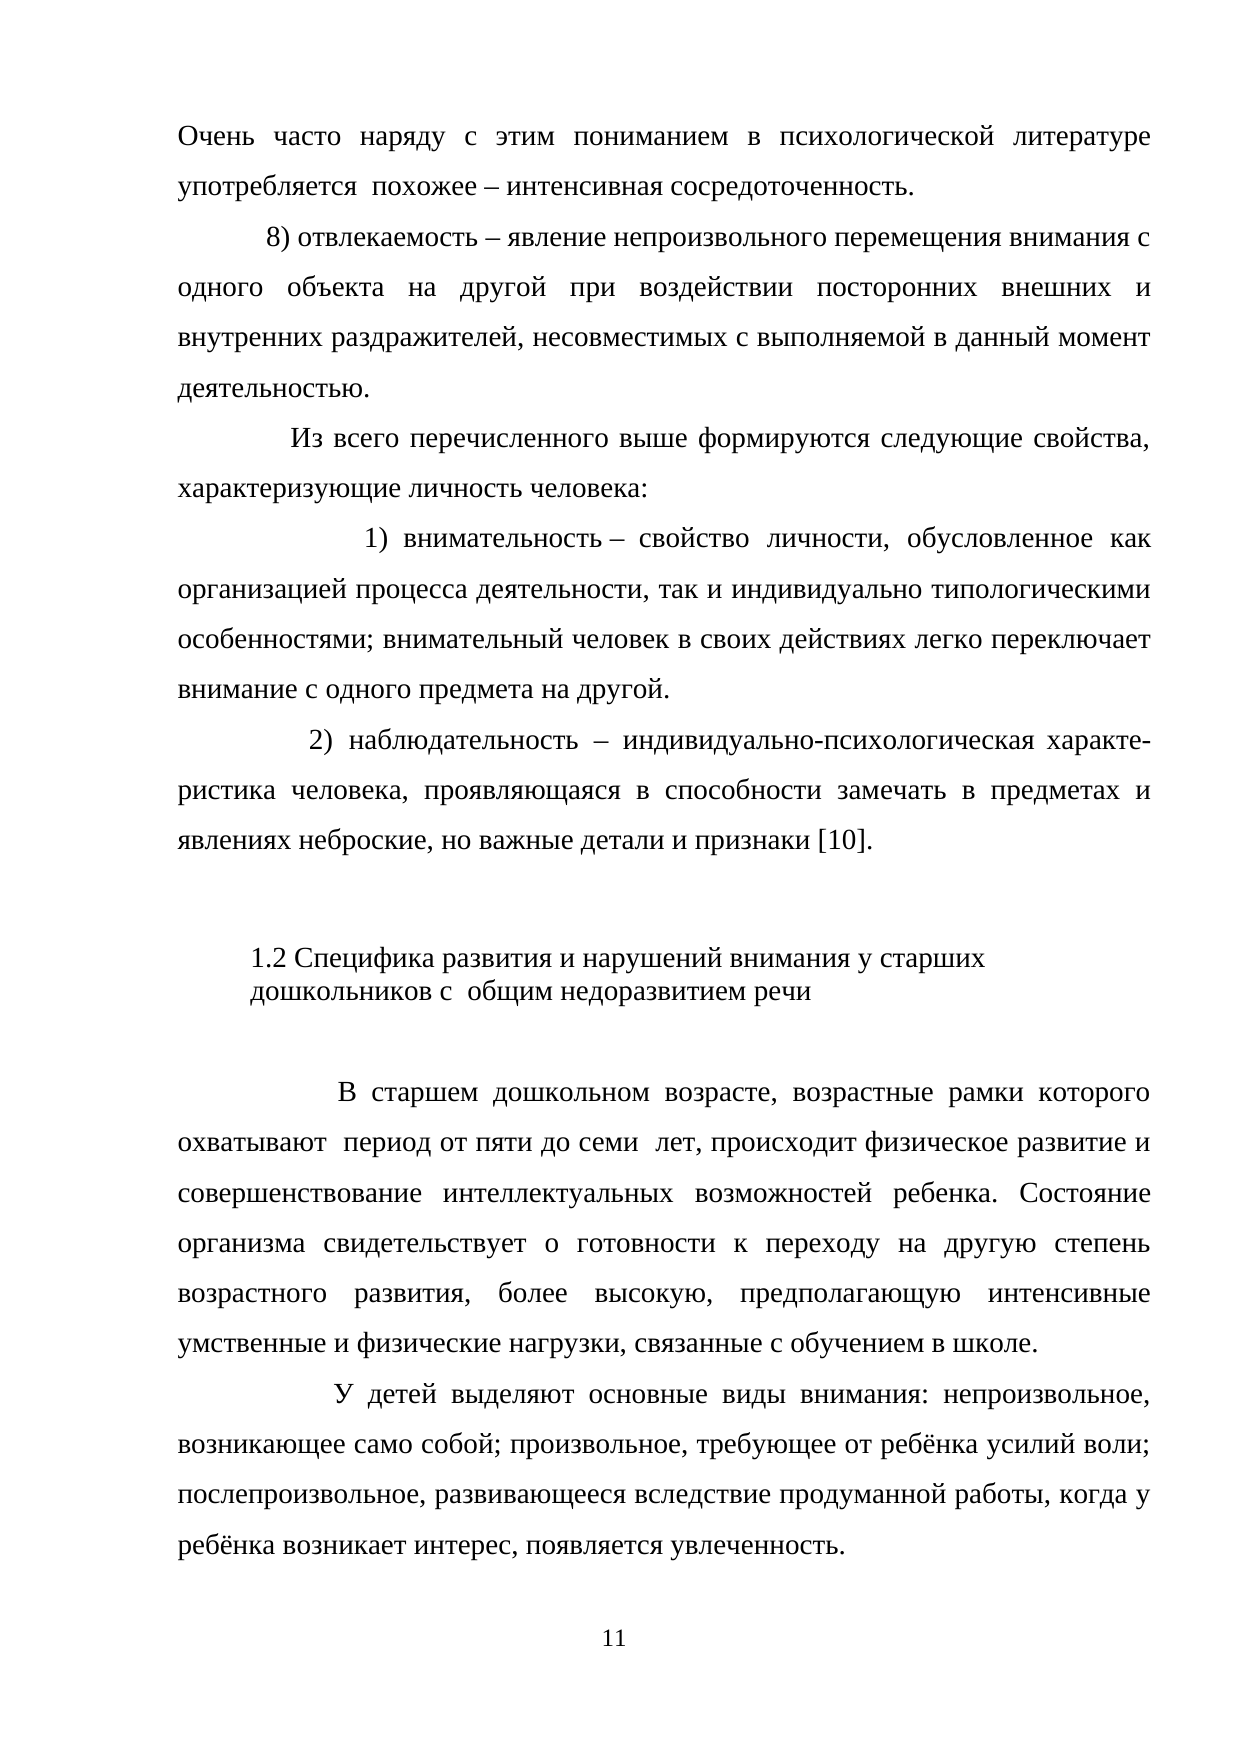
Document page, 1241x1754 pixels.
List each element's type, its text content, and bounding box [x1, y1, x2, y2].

text Из всего перечисленного выше формируются следующие свойства, характеризующие личность человека: [177, 420, 1152, 504]
text дошкольников с общим недоразвитием речи [177, 973, 1152, 1007]
text У детей выделяют основные виды внимания: непроизвольное, возникающее само собой; произвольное, требующее от ребёнка усилий воли; послепроизвольное, развивающееся вследствие продуманной работы, когда у ребёнка возникает интерес, появляется увлеченность. [177, 1376, 1152, 1560]
text Очень часто наряду с этим пониманием в психологической литературе употребляется похожее – интенсивная сосредоточенность. [177, 118, 1152, 202]
text 1.2 Специфика развития и нарушений внимания у старших [177, 940, 1152, 973]
text В старшем дошкольном возрасте, возрастные рамки которого охватывают период от пяти до семи лет, происходит физическое развитие и совершенствование интеллектуальных возможностей ребенка. Состояние организма свидетельствует о готовности к переходу на другую степень возрастного развития, более высокую, предполагающую интенсивные умственные и физические нагрузки, связанные с обучением в школе. [177, 1074, 1152, 1359]
text 1) внимательность – свойство личности, обусловленное как организацией процесса деятельности, так и индивидуально типологическими особенностями; внимательный человек в своих действиях легко переключает внимание с одного предмета на другой. [177, 521, 1152, 705]
text 2) наблюдательность – индивидуально-психологическая характе- ристика человека, проявляющаяся в способности замечать в предметах и явлениях неброские, но важные детали и признаки [10]. [177, 722, 1152, 856]
text 8) отвлекаемость – явление непроизвольного перемещения внимания с одного объекта на другой при воздействии посторонних внешних и внутренних раздражителей, несовместимых с выполняемой в данный момент деятельностью. [177, 219, 1152, 403]
